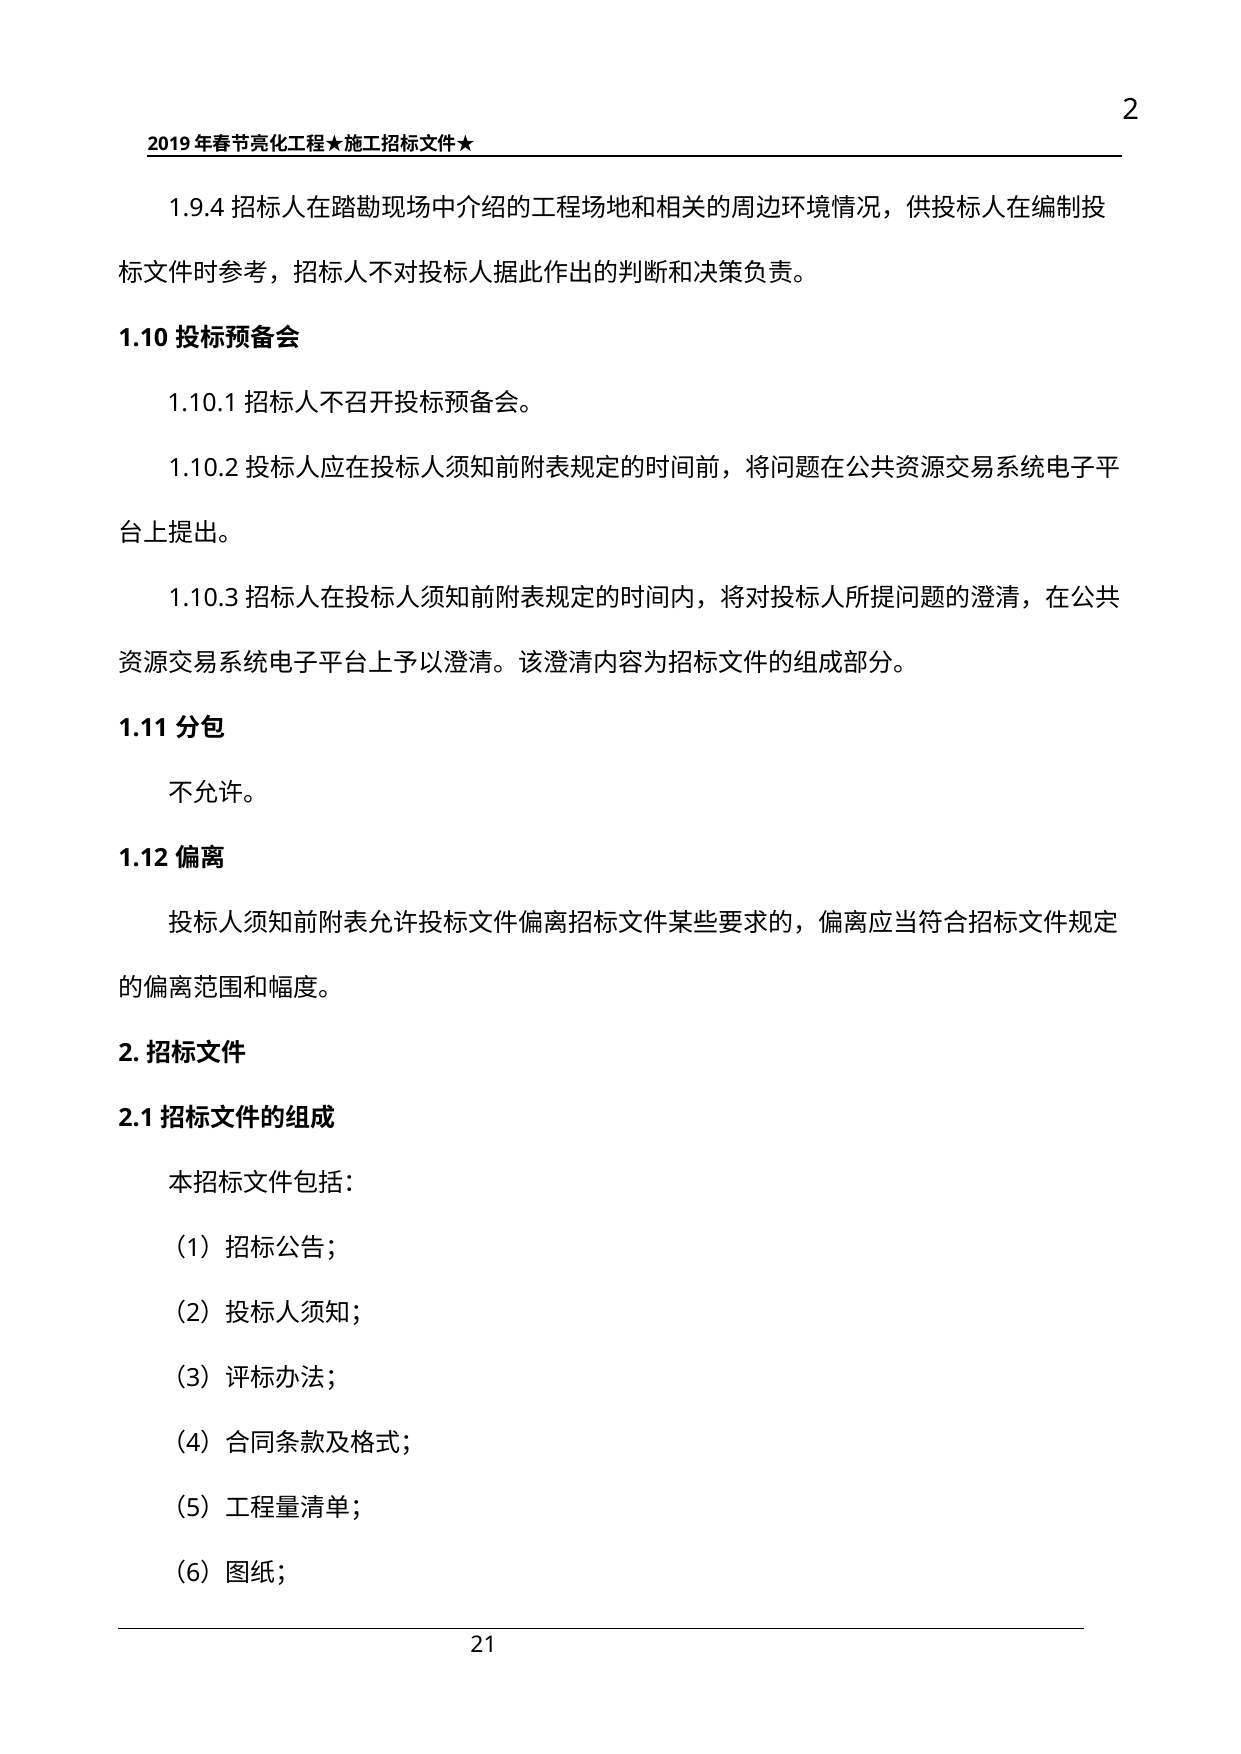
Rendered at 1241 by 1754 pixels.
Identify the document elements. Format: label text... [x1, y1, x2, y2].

text 1.10.3 招标人在投标人须知前附表规定的时间内，将对投标人所提问题的澄清，在公共资源交易系统电子平台上予以澄清。该澄清内容为招标文件的组成部分。 [118, 563, 1122, 693]
text 1.12 偏离 [118, 823, 1122, 888]
text 2. 招标文件 [118, 1018, 1122, 1083]
text 1.11 分包 [118, 693, 1122, 758]
text （5）工程量清单； [118, 1473, 1122, 1538]
text 不允许。 [118, 758, 1122, 823]
text 1.10.1 招标人不召开投标预备会。 [118, 368, 1122, 433]
text （3）评标办法； [118, 1343, 1122, 1408]
text 1.10.2 投标人应在投标人须知前附表规定的时间前，将问题在公共资源交易系统电子平台上提出。 [118, 433, 1122, 563]
text （1）招标公告； [118, 1213, 1122, 1278]
text （4）合同条款及格式； [118, 1408, 1122, 1473]
text 1.10 投标预备会 [118, 303, 1122, 368]
text （6）图纸； [118, 1538, 1122, 1603]
text （2）投标人须知； [118, 1278, 1122, 1343]
text 1.9.4 招标人在踏勘现场中介绍的工程场地和相关的周边环境情况，供投标人在编制投标文件时参考，招标人不对投标人据此作出的判断和决策负责。 [118, 173, 1122, 303]
text 2.1 招标文件的组成 [118, 1083, 1122, 1148]
text 本招标文件包括： [118, 1148, 1122, 1213]
text 投标人须知前附表允许投标文件偏离招标文件某些要求的，偏离应当符合招标文件规定的偏离范围和幅度。 [118, 888, 1122, 1018]
